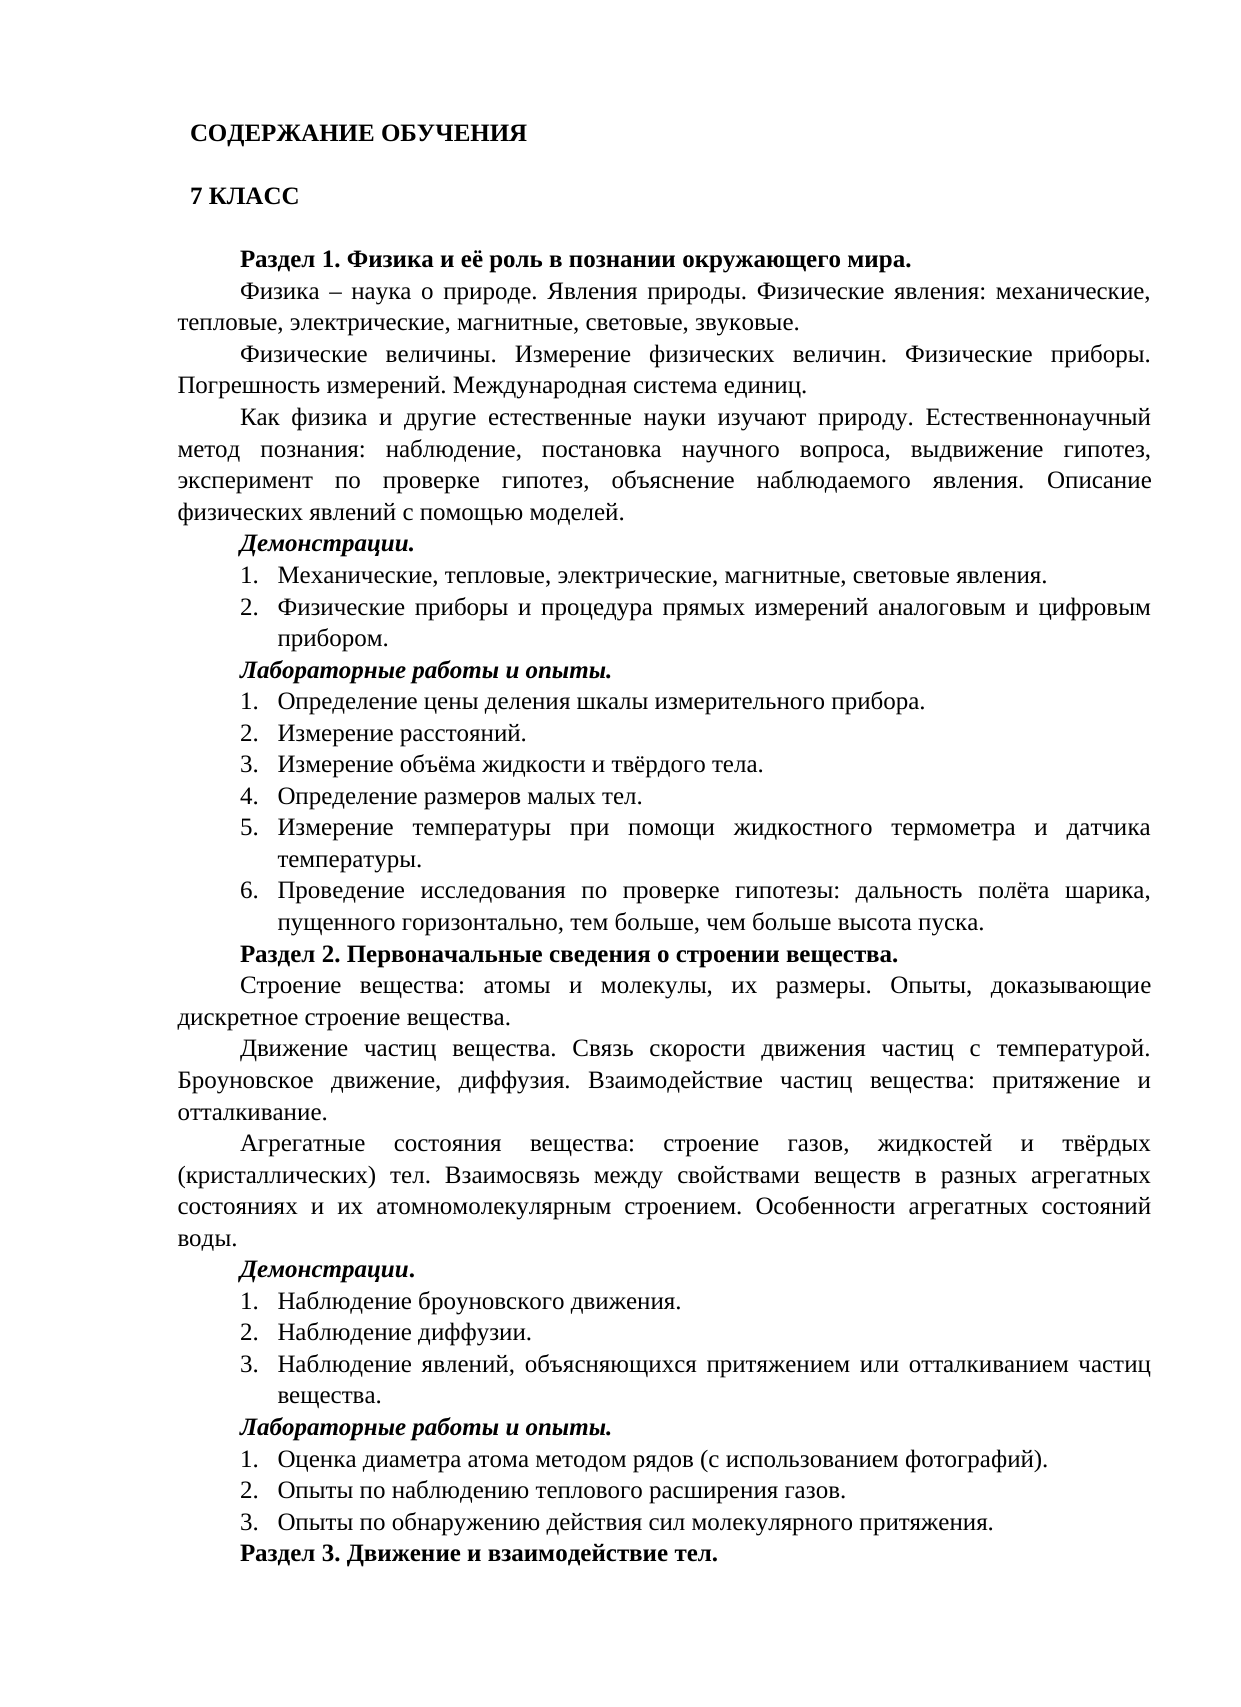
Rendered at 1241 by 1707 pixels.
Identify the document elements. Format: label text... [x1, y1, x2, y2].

list Физические приборы и процедура прямых измерений аналоговым и цифровым прибором. [240, 592, 1152, 652]
list Проведение исследования по проверке гипотезы: дальность полёта шарика, пущенного горизонтально, тем больше, чем больше высота пуска. [240, 876, 1152, 936]
list Наблюдение диффузии. [240, 1317, 1152, 1346]
text Демонстрации. [177, 528, 1152, 557]
text Движение частиц вещества. Связь скорости движения частиц с температурой. Броуновское движение, диффузия. Взаимодействие частиц вещества: притяжение и отталкивание. [177, 1033, 1152, 1125]
text Демонстрации. [177, 1254, 1152, 1283]
text Раздел 2. Первоначальные сведения о строении вещества. [177, 939, 1152, 967]
list Определение размеров малых тел. [240, 781, 1152, 810]
text Как физика и другие естественные науки изучают природу. Естественнонаучный метод познания: наблюдение, постановка научного вопроса, выдвижение гипотез, эксперимент по проверке гипотез, объяснение наблюдаемого явления. Описание физических явлений с помощью моделей. [177, 402, 1152, 526]
list Наблюдение броуновского движения. [240, 1286, 1152, 1315]
text Физика – наука о природе. Явления природы. Физические явления: механические, тепловые, электрические, магнитные, световые, звуковые. [177, 276, 1152, 336]
text Раздел 1. Физика и её роль в познании окружающего мира. [177, 244, 1152, 273]
text Агрегатные состояния вещества: строение газов, жидкостей и твёрдых (кристаллических) тел. Взаимосвязь между свойствами веществ в разных агрегатных состояниях и их атомномолекулярным строением. Особенности агрегатных состояний воды. [177, 1128, 1152, 1252]
list Наблюдение явлений, объясняющихся притяжением или отталкиванием частиц вещества. [240, 1349, 1152, 1409]
list Оценка диаметра атома методом рядов (с использованием фотографий). [240, 1444, 1152, 1472]
text Физические величины. Измерение физических величин. Физические приборы. Погрешность измерений. Международная система единиц. [177, 339, 1152, 399]
list Измерение температуры при помощи жидкостного термометра и датчика температуры. [240, 812, 1152, 873]
text Лабораторные работы и опыты. [177, 655, 1152, 683]
list Опыты по наблюдению теплового расширения газов. [240, 1475, 1152, 1504]
text Раздел 3. Движение и взаимодействие тел. [177, 1538, 1152, 1567]
list Механические, тепловые, электрические, магнитные, световые явления. [240, 560, 1152, 589]
list Определение цены деления шкалы измерительного прибора. [240, 686, 1152, 715]
list Опыты по обнаружению действия сил молекулярного притяжения. [240, 1507, 1152, 1536]
text СОДЕРЖАНИЕ ОБУЧЕНИЯ [190, 118, 1152, 147]
text 7 КЛАСС [190, 181, 1152, 210]
list Измерение расстояний. [240, 718, 1152, 747]
list Измерение объёма жидкости и твёрдого тела. [240, 749, 1152, 778]
text Лабораторные работы и опыты. [177, 1412, 1152, 1441]
text Строение вещества: атомы и молекулы, их размеры. Опыты, доказывающие дискретное строение вещества. [177, 970, 1152, 1031]
